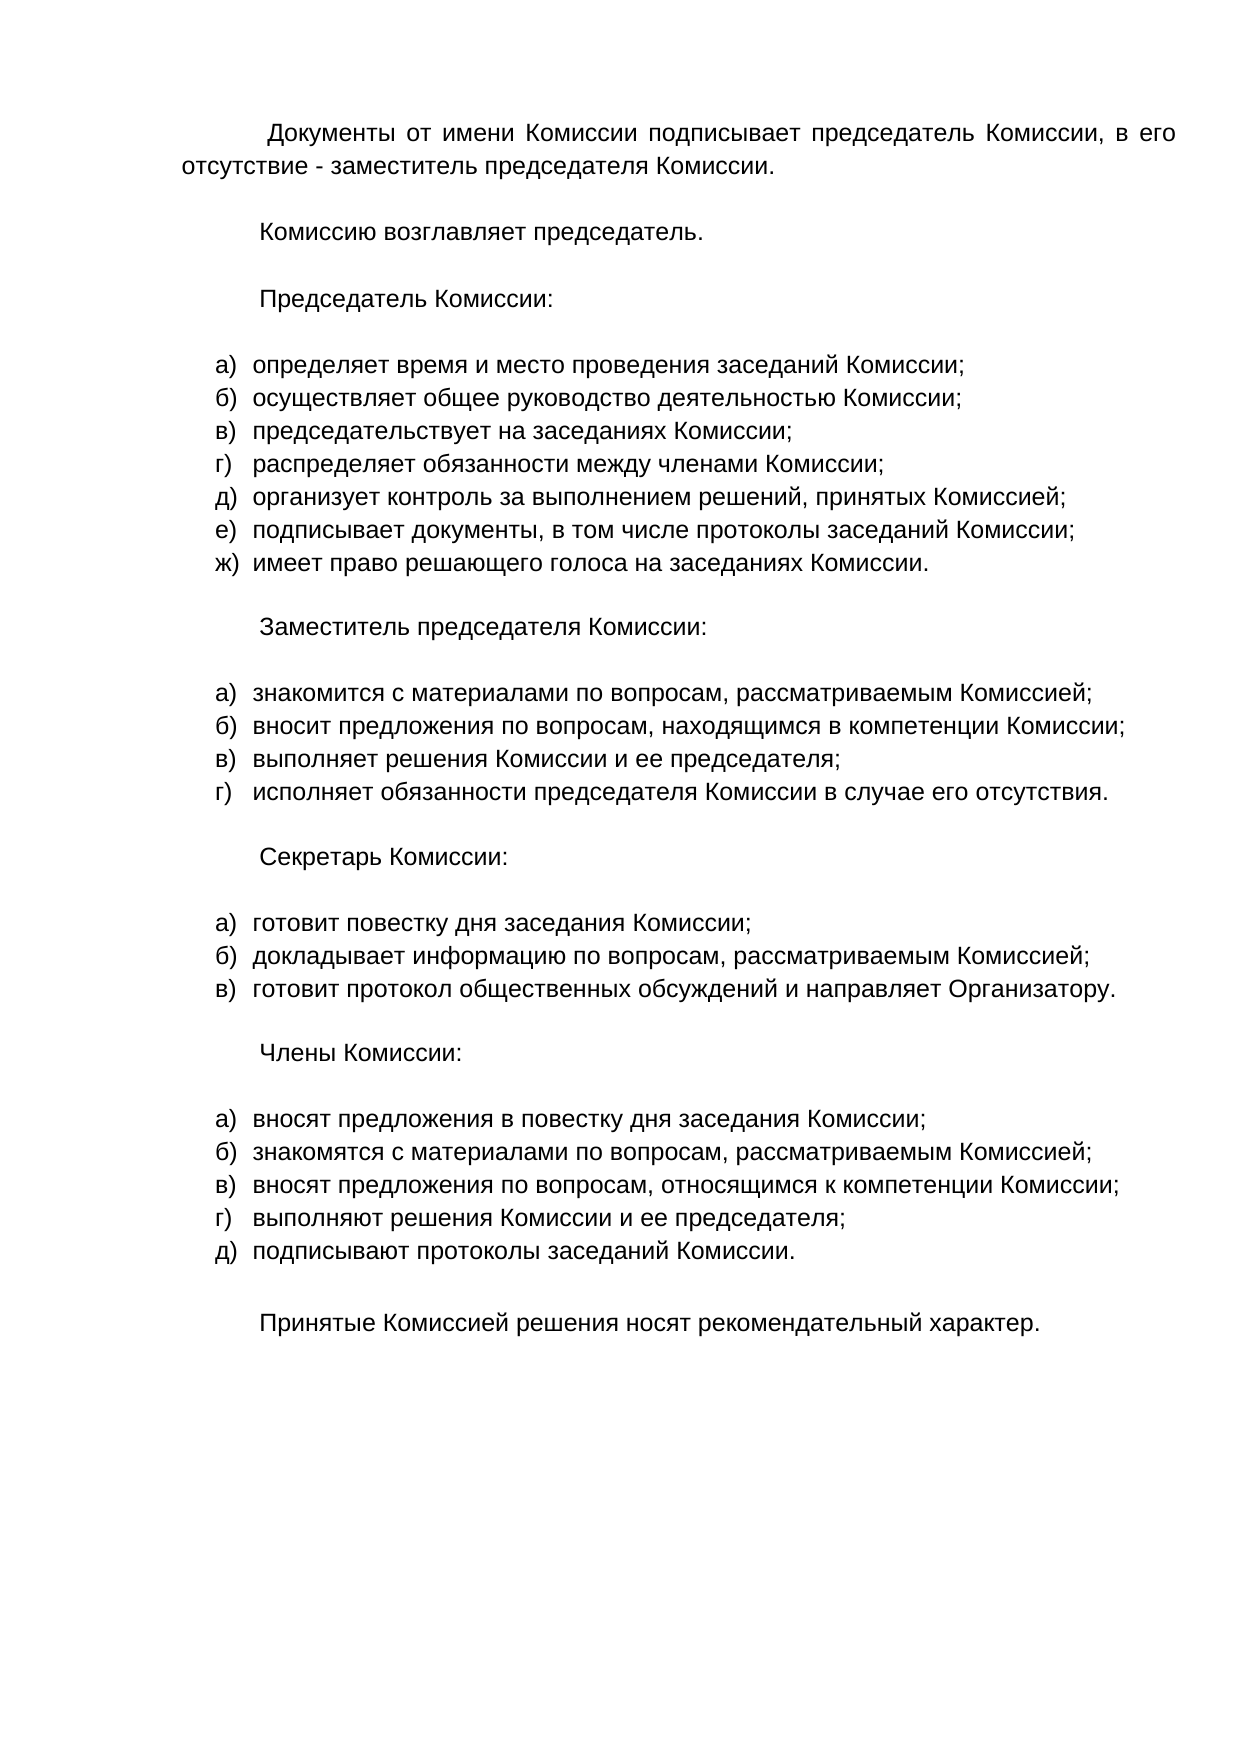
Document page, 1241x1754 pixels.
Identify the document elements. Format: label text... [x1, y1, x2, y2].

text Комиссию возглавляет председатель. [179, 217, 1181, 246]
list имеет право решающего голоса на заседаниях Комиссии. [215, 548, 1181, 577]
list организует контроль за выполнением решений, принятых Комиссией; [215, 482, 1181, 511]
list распределяет обязанности между членами Комиссии; [215, 449, 1181, 478]
list выполняет решения Комиссии и ее председателя; [215, 744, 1181, 773]
text Принятые Комиссией решения носят рекомендательный характер. [179, 1308, 1181, 1336]
text Секретарь Комиссии: [179, 842, 1181, 870]
list подписывают протоколы заседаний Комиссии. [215, 1236, 1181, 1265]
text Документы от имени Комиссии подписывает председатель Комиссии, в его отсутствие - заместитель председателя Комиссии. [181, 118, 1177, 180]
text Заместитель председателя Комиссии: [179, 612, 1181, 641]
list вносит предложения по вопросам, находящимся в компетенции Комиссии; [215, 711, 1179, 740]
list знакомится с материалами по вопросам, рассматриваемым Комиссией; [215, 678, 1181, 707]
list осуществляет общее руководство деятельностью Комиссии; [215, 383, 1181, 412]
list знакомятся с материалами по вопросам, рассматриваемым Комиссией; [215, 1137, 1181, 1166]
list определяет время и место проведения заседаний Комиссии; [215, 350, 1181, 379]
list председательствует на заседаниях Комиссии; [215, 416, 1181, 445]
list готовит повестку дня заседания Комиссии; [215, 908, 1181, 936]
list вносят предложения по вопросам, относящимся к компетенции Комиссии; [215, 1170, 1179, 1199]
text Члены Комиссии: [179, 1038, 1181, 1067]
list подписывает документы, в том числе протоколы заседаний Комиссии; [215, 515, 1181, 544]
list вносят предложения в повестку дня заседания Комиссии; [215, 1104, 1181, 1133]
text Председатель Комиссии: [179, 284, 1181, 313]
list готовит протокол общественных обсуждений и направляет Организатору. [215, 974, 1179, 1002]
list выполняют решения Комиссии и ее председателя; [215, 1203, 1181, 1232]
list исполняет обязанности председателя Комиссии в случае его отсутствия. [215, 777, 1179, 806]
list докладывает информацию по вопросам, рассматриваемым Комиссией; [215, 941, 1181, 969]
